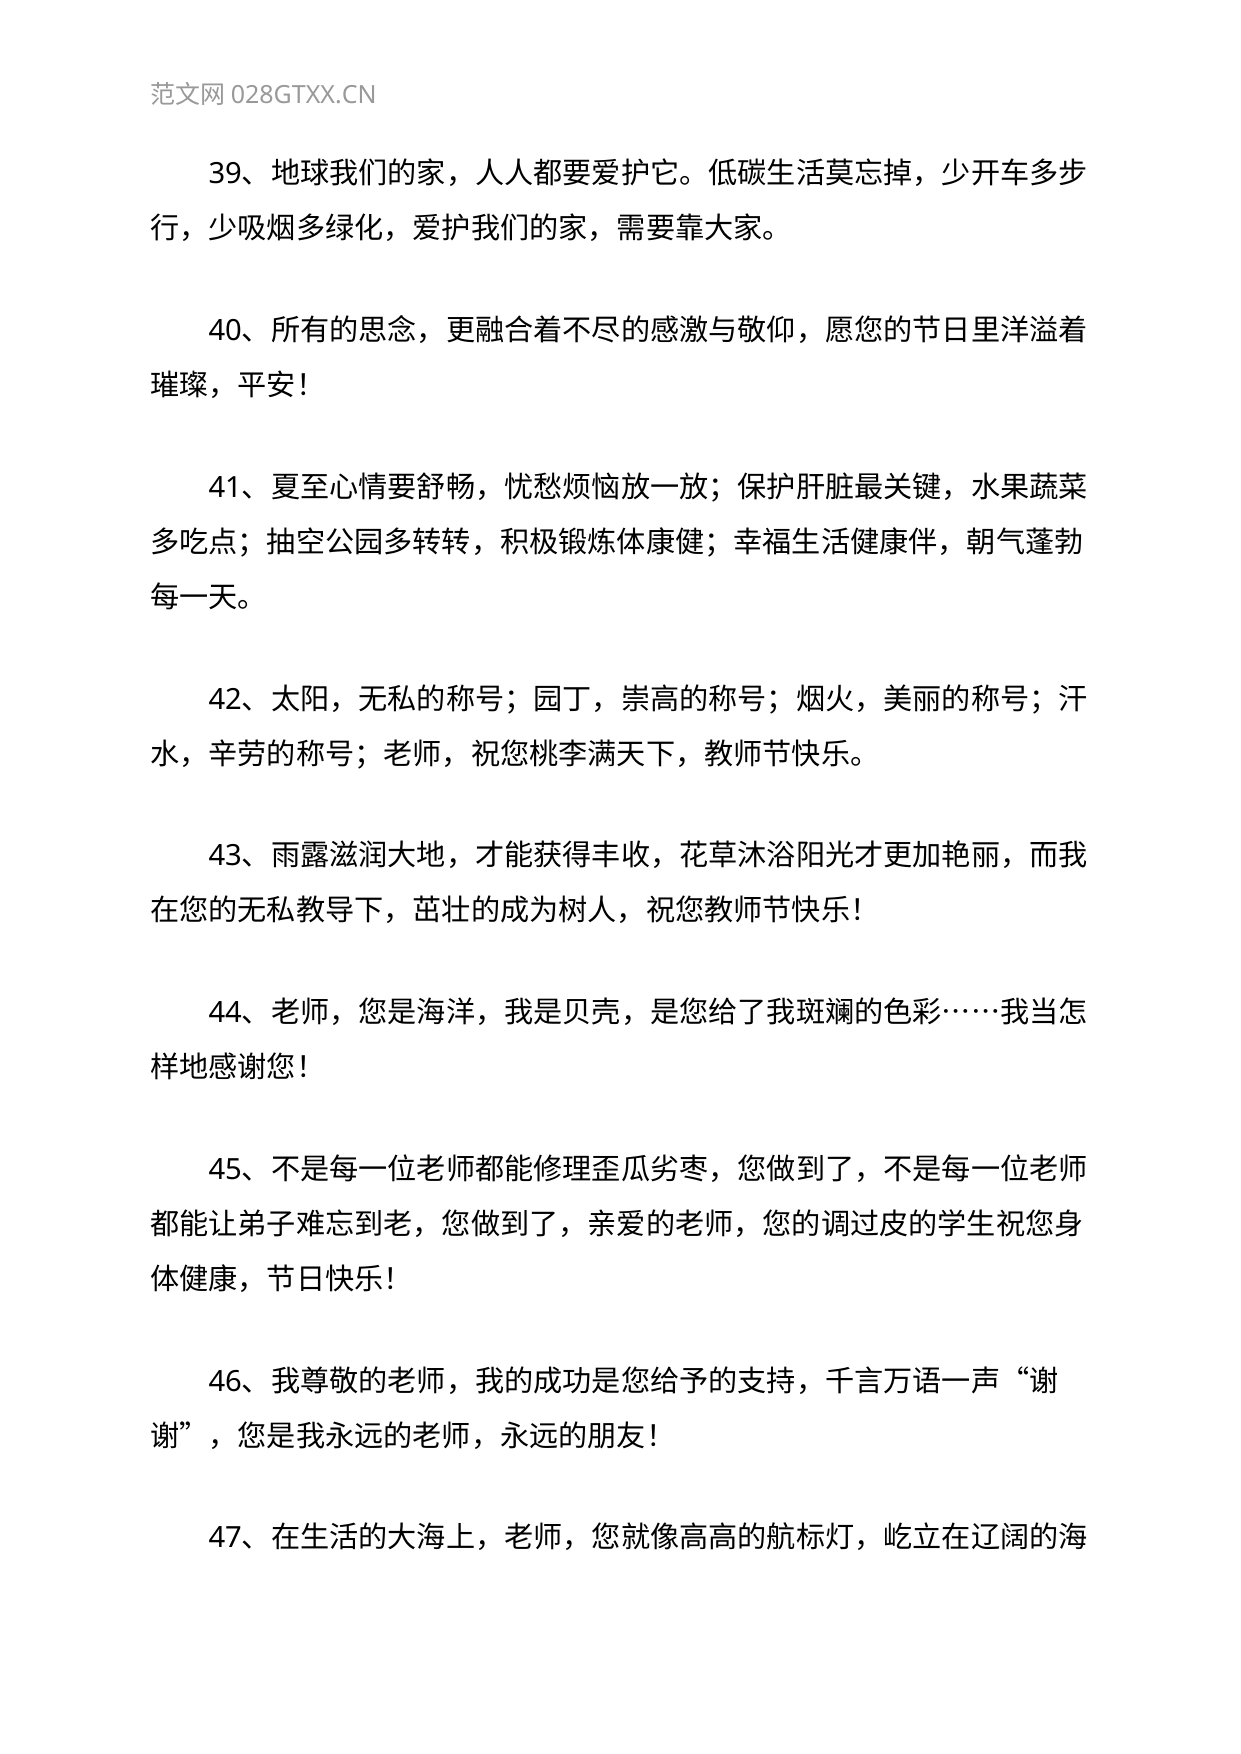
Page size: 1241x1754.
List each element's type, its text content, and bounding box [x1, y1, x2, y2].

text 42、太阳，无私的称号；园丁，崇高的称号；烟火，美丽的称号；汗水，辛劳的称号；老师，祝您桃李满天下，教师节快乐。 [150, 675, 1090, 772]
text 43、雨露滋润大地，才能获得丰收，花草沐浴阳光才更加艳丽，而我在您的无私教导下，茁壮的成为树人，祝您教师节快乐！ [150, 832, 1090, 929]
text 46、我尊敬的老师，我的成功是您给予的支持，千言万语一声“谢谢”，您是我永远的老师，永远的朋友！ [150, 1357, 1090, 1454]
text 45、不是每一位老师都能修理歪瓜劣枣，您做到了，不是每一位老师都能让弟子难忘到老，您做到了，亲爱的老师，您的调过皮的学生祝您身体健康，节日快乐！ [150, 1146, 1090, 1298]
text 44、老师，您是海洋，我是贝壳，是您给了我斑斓的色彩……我当怎样地感谢您！ [150, 989, 1090, 1086]
text 41、夏至心情要舒畅，忧愁烦恼放一放；保护肝脏最关键，水果蔬菜多吃点；抽空公园多转转，积极锻炼体康健；幸福生活健康伴，朝气蓬勃每一天。 [150, 463, 1090, 616]
text 39、地球我们的家，人人都要爱护它。低碳生活莫忘掉，少开车多步行，少吸烟多绿化，爱护我们的家，需要靠大家。 [150, 150, 1090, 247]
text 40、所有的思念，更融合着不尽的感激与敬仰，愿您的节日里洋溢着璀璨，平安！ [150, 307, 1090, 404]
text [150, 1514, 1090, 1556]
